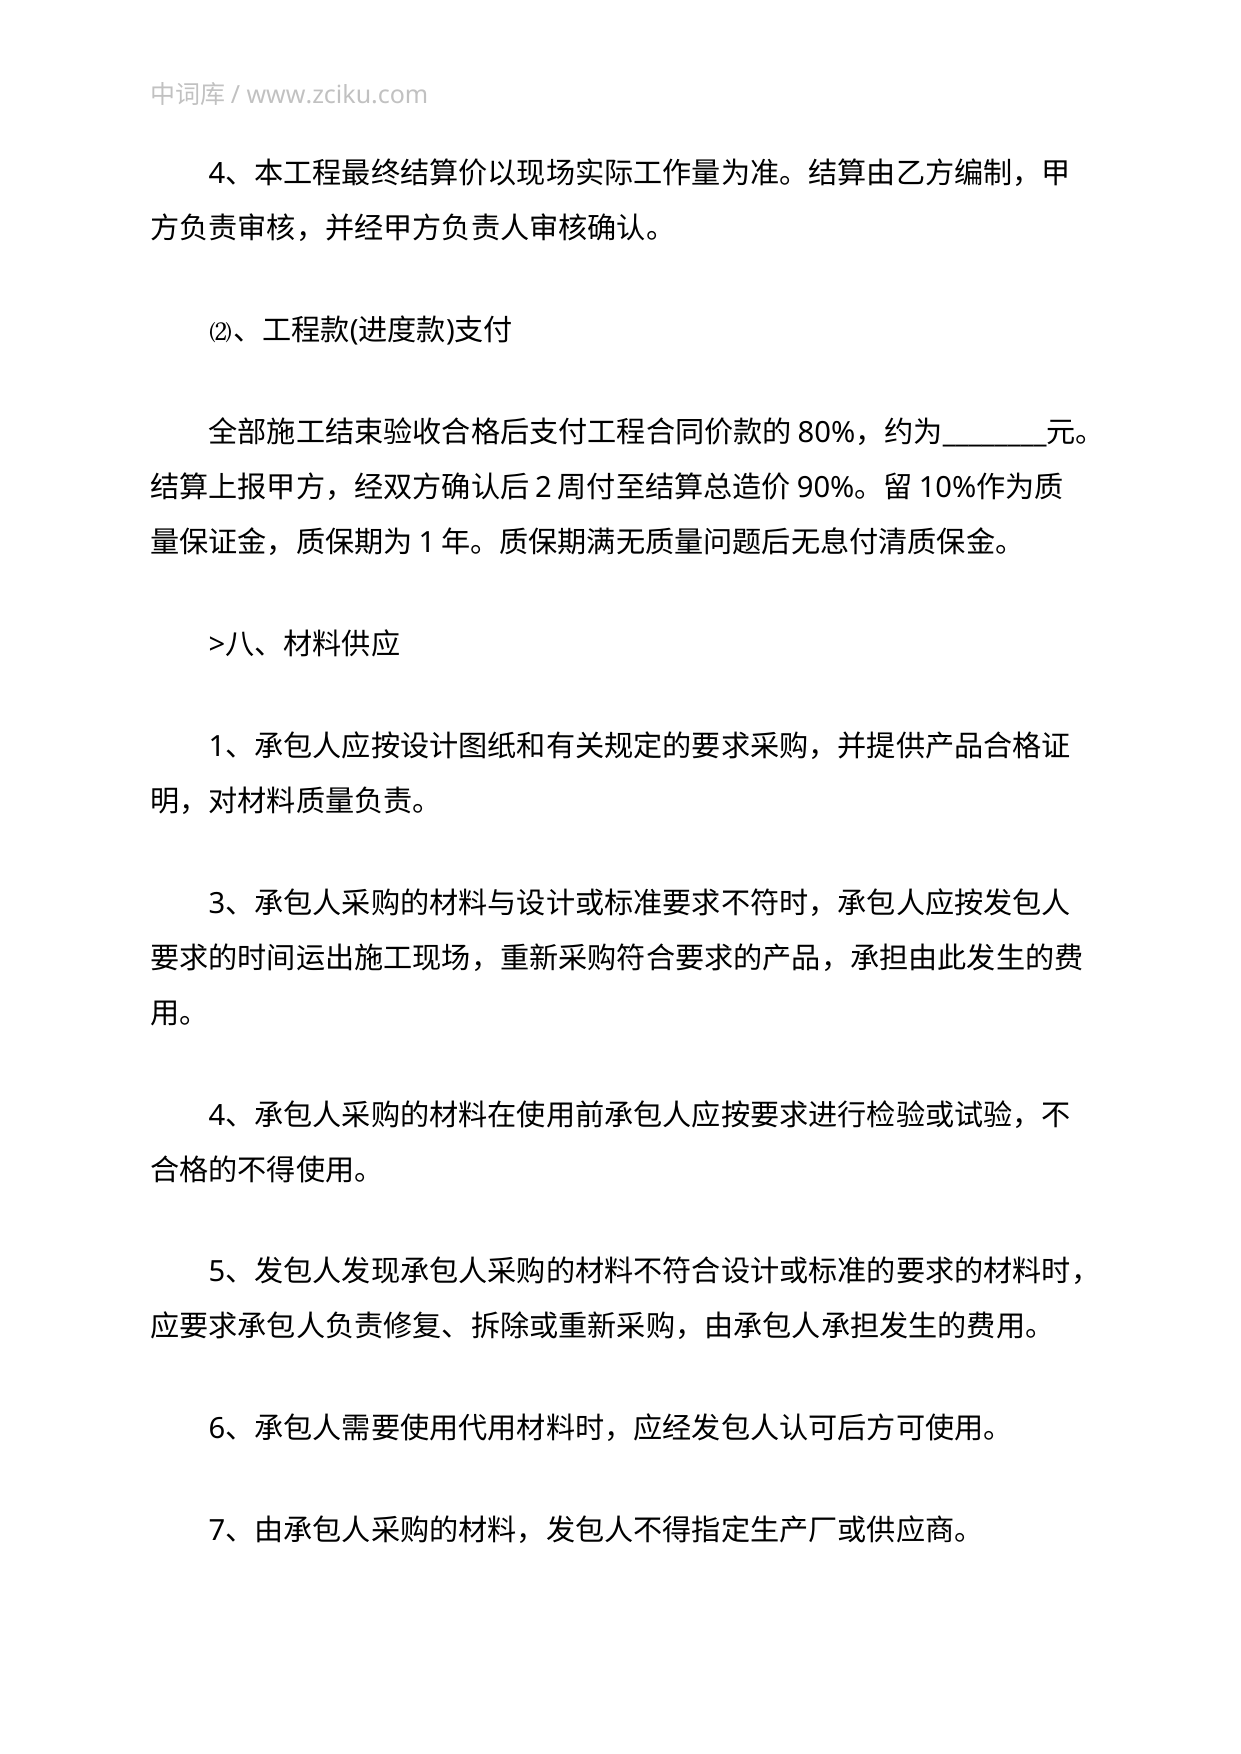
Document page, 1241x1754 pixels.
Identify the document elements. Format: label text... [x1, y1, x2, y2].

text ⑵、工程款(进度款)支付 [150, 307, 1090, 349]
text 6、承包人需要使用代用材料时，应经发包人认可后方可使用。 [150, 1405, 1090, 1447]
text 3、承包人采购的材料与设计或标准要求不符时，承包人应按发包人要求的时间运出施工现场，重新采购符合要求的产品，承担由此发生的费用。 [150, 879, 1090, 1032]
text 全部施工结束验收合格后支付工程合同价款的80%，约为________元。结算上报甲方，经双方确认后2周付至结算总造价90%。留10%作为质量保证金，质保期为1年。质保期满无质量问题后无息付清质保金。 [150, 409, 1090, 561]
text 4、承包人采购的材料在使用前承包人应按要求进行检验或试验，不合格的不得使用。 [150, 1091, 1090, 1188]
text 4、本工程最终结算价以现场实际工作量为准。结算由乙方编制，甲方负责审核，并经甲方负责人审核确认。 [150, 150, 1090, 247]
text 7、由承包人采购的材料，发包人不得指定生产厂或供应商。 [150, 1507, 1090, 1549]
text >八、材料供应 [150, 621, 1090, 663]
text 1、承包人应按设计图纸和有关规定的要求采购，并提供产品合格证明，对材料质量负责。 [150, 723, 1090, 820]
text 5、发包人发现承包人采购的材料不符合设计或标准的要求的材料时，应要求承包人负责修复、拆除或重新采购，由承包人承担发生的费用。 [150, 1248, 1090, 1345]
